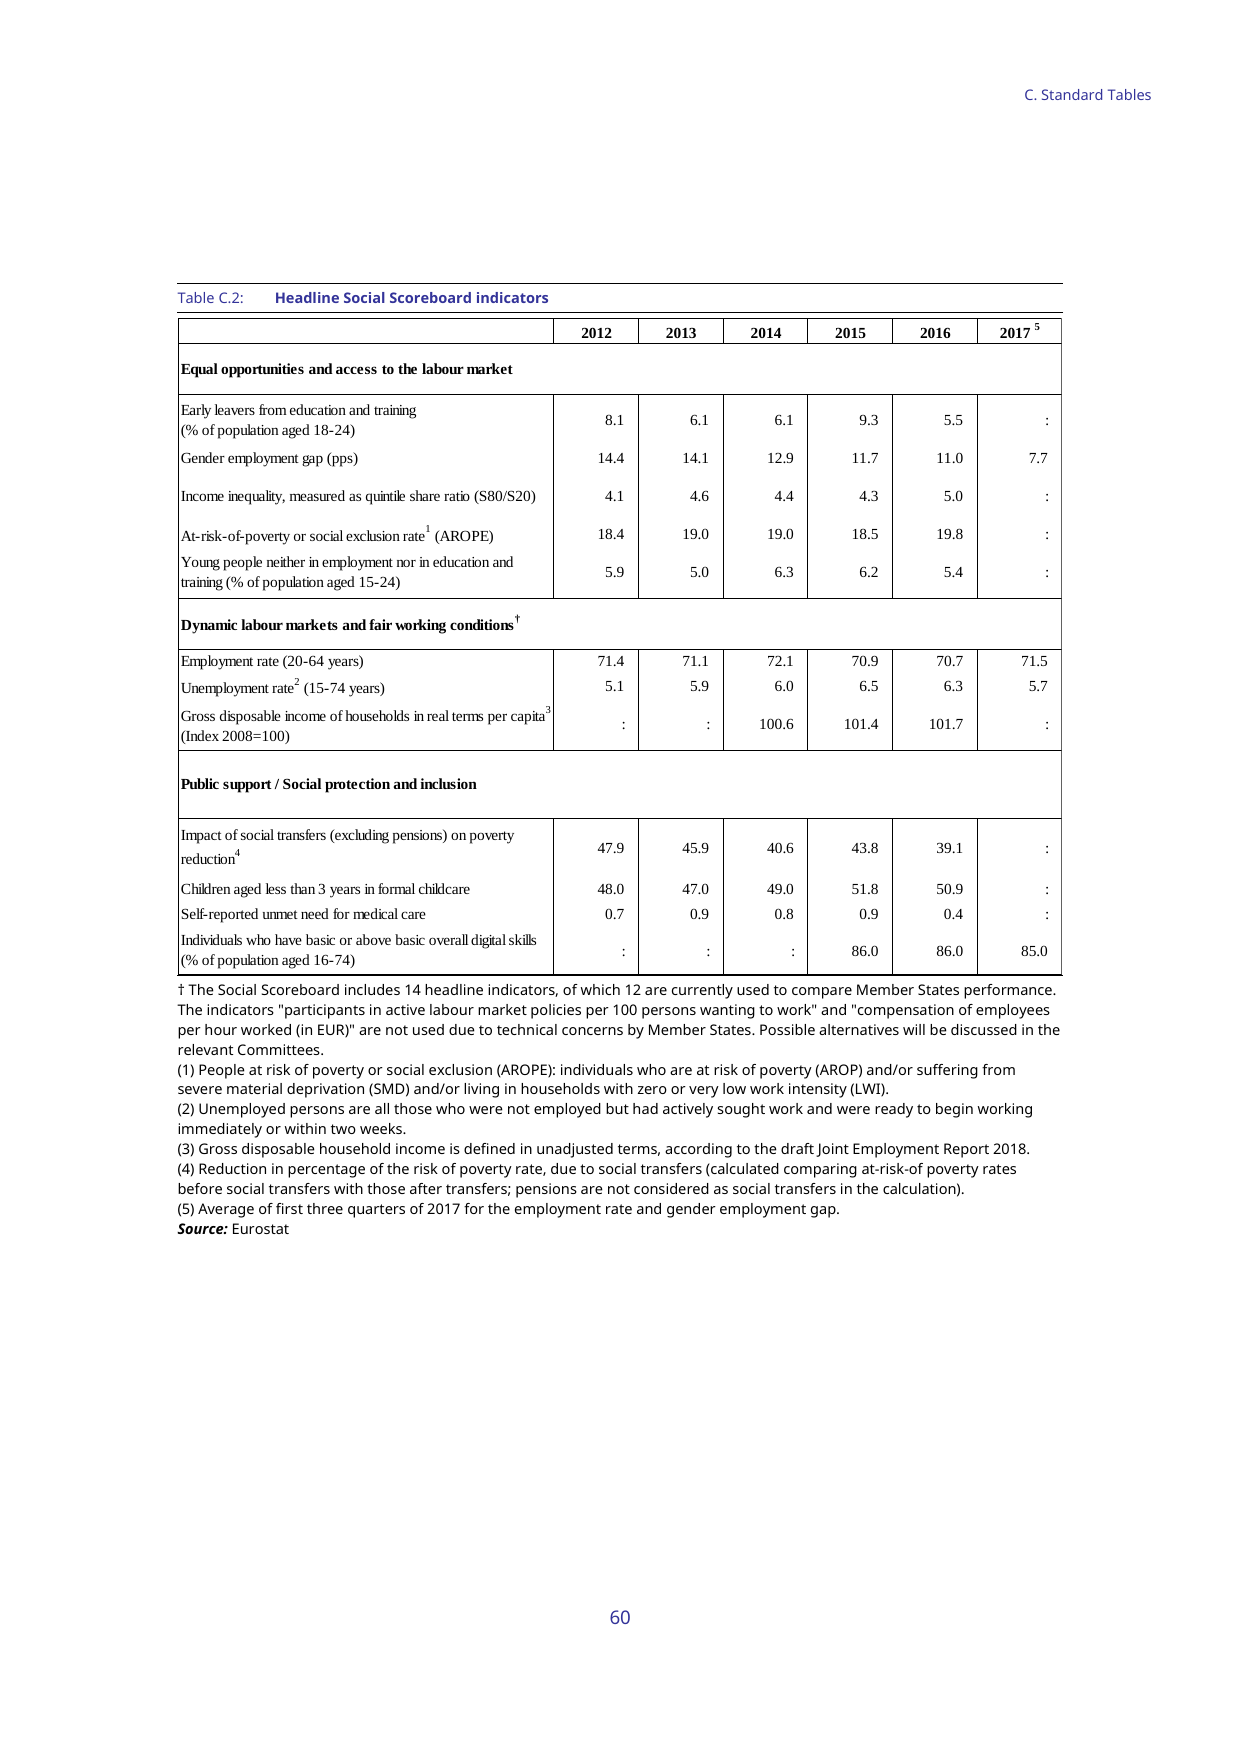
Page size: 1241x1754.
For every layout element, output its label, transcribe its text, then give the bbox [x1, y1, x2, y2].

table_cell [978, 650, 1061, 750]
table_cell [554, 650, 638, 750]
table_cell [808, 819, 892, 974]
table_cell [893, 819, 977, 974]
table_cell [724, 319, 807, 343]
table_cell [179, 319, 553, 343]
table_cell [639, 395, 723, 598]
table_cell [179, 344, 1061, 394]
table_cell [179, 395, 553, 598]
table_cell [639, 650, 723, 750]
table_cell [808, 650, 892, 750]
table_cell [808, 319, 892, 343]
table_cell [639, 319, 723, 343]
table_cell [893, 395, 977, 598]
table_cell [893, 650, 977, 750]
table_cell [808, 395, 892, 598]
table_cell [724, 650, 807, 750]
table_cell [554, 319, 638, 343]
table_cell [978, 819, 1061, 974]
table_cell [179, 751, 1061, 818]
table_cell [179, 650, 553, 750]
table_cell [639, 819, 723, 974]
table_cell [978, 319, 1061, 343]
table_cell [893, 319, 977, 343]
table_cell † The Social Scoreboard includes 14 headline indicators, of which 12 are currently used to compare Member States performance. The indicators "participants in active labour market policies per 100 persons wanting to work" and "compensation of employees per hour worked (in EUR)" are not used due to technical concerns by Member States. Possible alternatives will be discussed in the relevant Committees. (1) People at risk of poverty or social exclusion (AROPE): individuals who are at risk of poverty (AROP) and/or suffering from severe material deprivation (SMD) and/or living in households with zero or very low work intensity (LWI). (2) Unemployed persons are all those who were not employed but had actively sought work and were ready to begin working immediately or within two weeks. (3) Gross disposable household income is defined in unadjusted terms, according to the draft Joint Employment Report 2018. (4) Reduction in percentage of the risk of poverty rate, due to social transfers (calculated comparing at-risk-of poverty rates before social transfers with those after transfers; pensions are not considered as social transfers in the calculation). (5) Average of first three quarters of 2017 for the employment rate and gender employment gap. Source: Eurostat [177, 976, 1063, 1243]
table_cell [179, 599, 1061, 649]
table_cell [724, 395, 807, 598]
table_cell [554, 395, 638, 598]
table_cell [724, 819, 807, 974]
table_cell [554, 819, 638, 974]
table_cell Table C.2: Headline Social Scoreboard indicators [177, 284, 1063, 312]
table_cell [978, 395, 1061, 598]
table_cell [179, 819, 553, 974]
